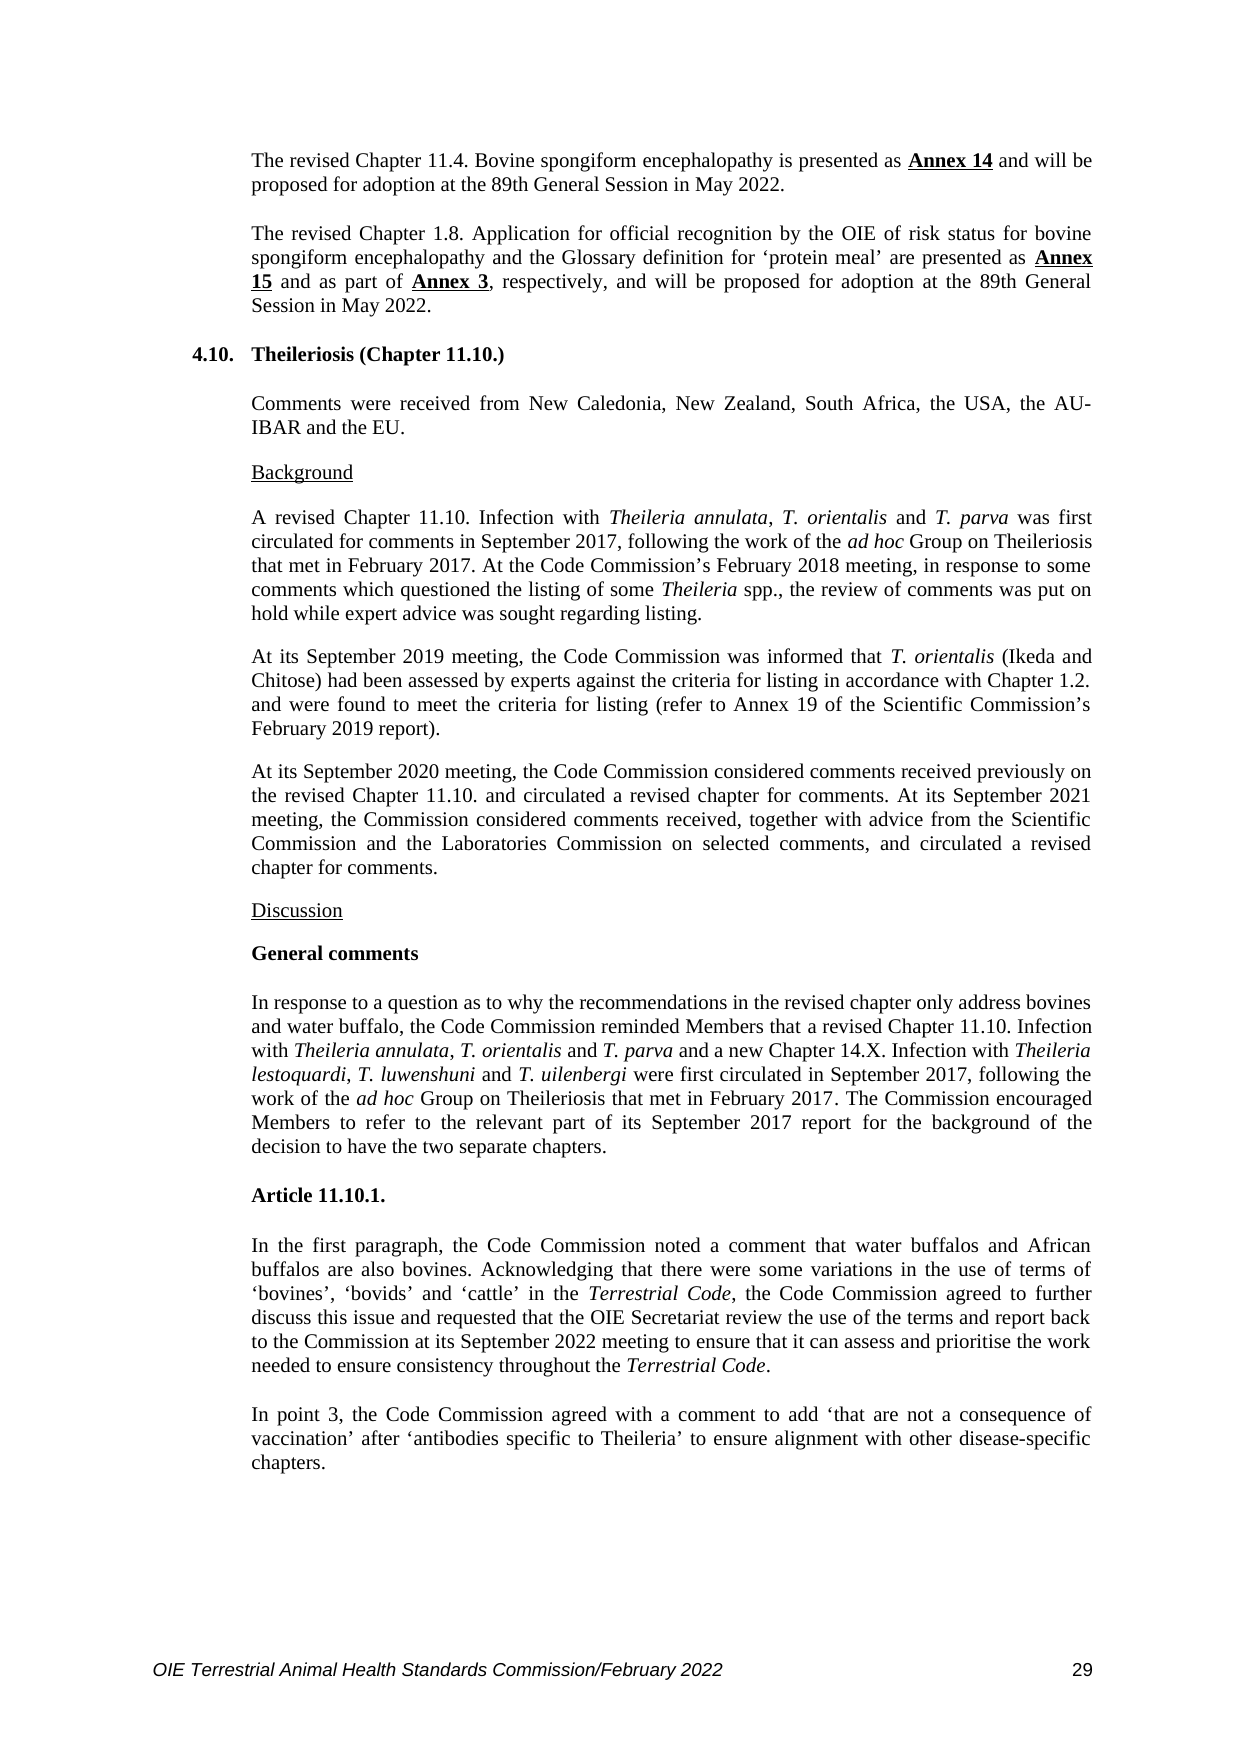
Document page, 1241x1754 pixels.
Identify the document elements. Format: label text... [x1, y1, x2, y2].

text A revised Chapter 11.10. Infection with Theileria annulata, T. orientalis and T. parva was first circulated for comments in September 2017, following the work of the ad hoc Group on Theileriosis that met in February 2017. At the Code Commission’s February 2018 meeting, in response to some comments which questioned the listing of some Theileria spp., the review of comments was put on hold while expert advice was sought regarding listing. [251, 505, 1092, 625]
text The revised Chapter 1.8. Application for official recognition by the OIE of risk status for bovine spongiform encephalopathy and the Glossary definition for ‘protein meal’ are presented as Annex 15 and as part of Annex 3, respectively, and will be proposed for adoption at the 89th General Session in May 2022. [251, 221, 1092, 317]
text The revised Chapter 11.4. Bovine spongiform encephalopathy is presented as Annex 14 and will be proposed for adoption at the 89th General Session in May 2022. [251, 148, 1092, 196]
text In the first paragraph, the Code Commission noted a comment that water buffalos and African buffalos are also bovines. Acknowledging that there were some variations in the use of terms of ‘bovines’, ‘bovids’ and ‘cattle’ in the Terrestrial Code, the Code Commission agreed to further discuss this issue and requested that the OIE Secretariat review the use of the terms and report back to the Commission at its September 2022 meeting to ensure that it can assess and prioritise the work needed to ensure consistency throughout the Terrestrial Code. [251, 1232, 1092, 1377]
text Comments were received from New Caledonia, New Zealand, South Africa, the USA, the AU-IBAR and the EU. [251, 391, 1092, 439]
text At its September 2019 meeting, the Code Commission was informed that T. orientalis (Ikeda and Chitose) had been assessed by experts against the criteria for listing in accordance with Chapter 1.2. and were found to meet the criteria for listing (refer to Annex 19 of the Scientific Commission’s February 2019 report). [251, 644, 1092, 740]
text In point 3, the Code Commission agreed with a comment to add ‘that are not a consequence of vaccination’ after ‘antibodies specific to Theileria’ to ensure alignment with other disease-specific chapters. [251, 1402, 1092, 1474]
text General comments [251, 941, 1092, 965]
text At its September 2020 meeting, the Code Commission considered comments received previously on the revised Chapter 11.10. and circulated a revised chapter for comments. At its September 2021 meeting, the Commission considered comments received, together with advice from the Scientific Commission and the Laboratories Commission on selected comments, and circulated a revised chapter for comments. [251, 759, 1092, 879]
text In response to a question as to why the recommendations in the revised chapter only address bovines and water buffalo, the Code Commission reminded Members that a revised Chapter 11.10. Infection with Theileria annulata, T. orientalis and T. parva and a new Chapter 14.X. Infection with Theileria lestoquardi, T. luwenshuni and T. uilenbergi were first circulated in September 2017, following the work of the ad hoc Group on Theileriosis that met in February 2017. The Commission encouraged Members to refer to the relevant part of its September 2017 report for the background of the decision to have the two separate chapters. [251, 990, 1092, 1158]
text Discussion [251, 898, 1092, 922]
text Article 11.10.1. [251, 1183, 1092, 1207]
text 4.10. Theileriosis (Chapter 11.10.) [192, 342, 1092, 366]
text Background [251, 460, 1092, 484]
